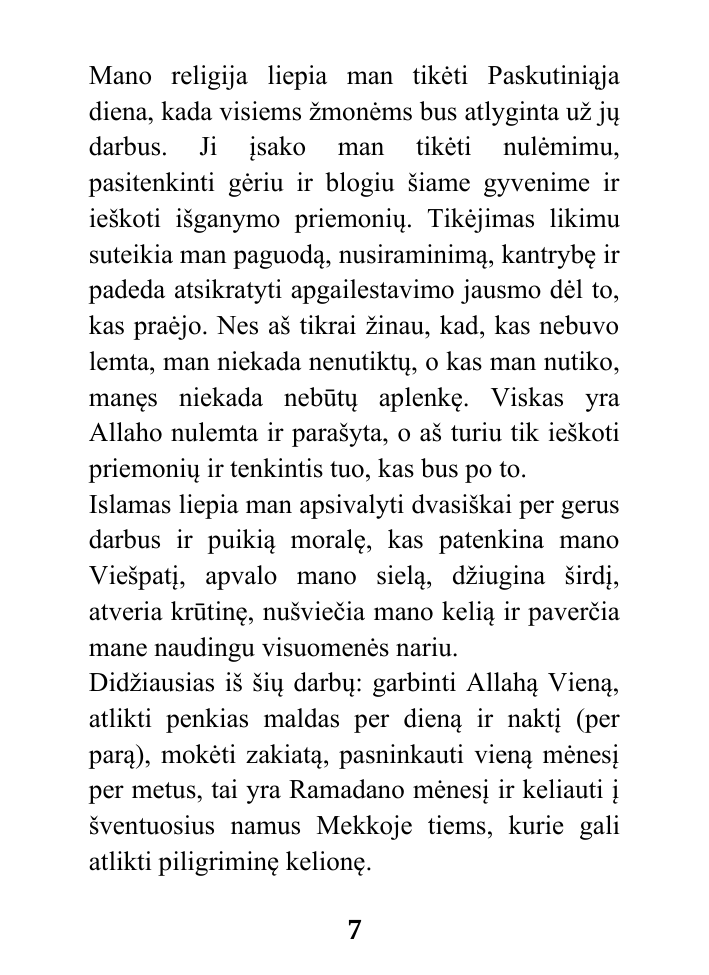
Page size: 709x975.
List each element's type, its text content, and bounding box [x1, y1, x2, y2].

text Islamas liepia man apsivalyti dvasiškai per gerus darbus ir puikią moralę, kas patenkina mano Viešpatį, apvalo mano sielą, džiugina širdį, atveria krūtinę, nušviečia mano kelią ir paverčia mane naudingu visuomenės nariu. [89, 488, 620, 662]
text Mano religija liepia man tikėti Paskutiniąja diena, kada visiems žmonėms bus atlyginta už jų darbus. Ji įsako man tikėti nulėmimu, pasitenkinti gėriu ir blogiu šiame gyvenime ir ieškoti išganymo priemonių. Tikėjimas likimu suteikia man paguodą, nusiraminimą, kantrybę ir padeda atsikratyti apgailestavimo jausmo dėl to, kas praėjo. Nes aš tikrai žinau, kad, kas nebuvo lemta, man niekada nenutiktų, o kas man nutiko, manęs niekada nebūtų aplenkę. Viskas yra Allaho nulemta ir parašyta, o aš turiu tik ieškoti priemonių ir tenkintis tuo, kas bus po to. [89, 59, 620, 483]
text Didžiausias iš šių darbų: garbinti Allahą Vieną, atlikti penkias maldas per dieną ir naktį (per parą), mokėti zakiatą, pasninkauti vieną mėnesį per metus, tai yra Ramadano mėnesį ir keliauti į šventuosius namus Mekkoje tiems, kurie gali atlikti piligriminę kelionę. [89, 666, 620, 876]
